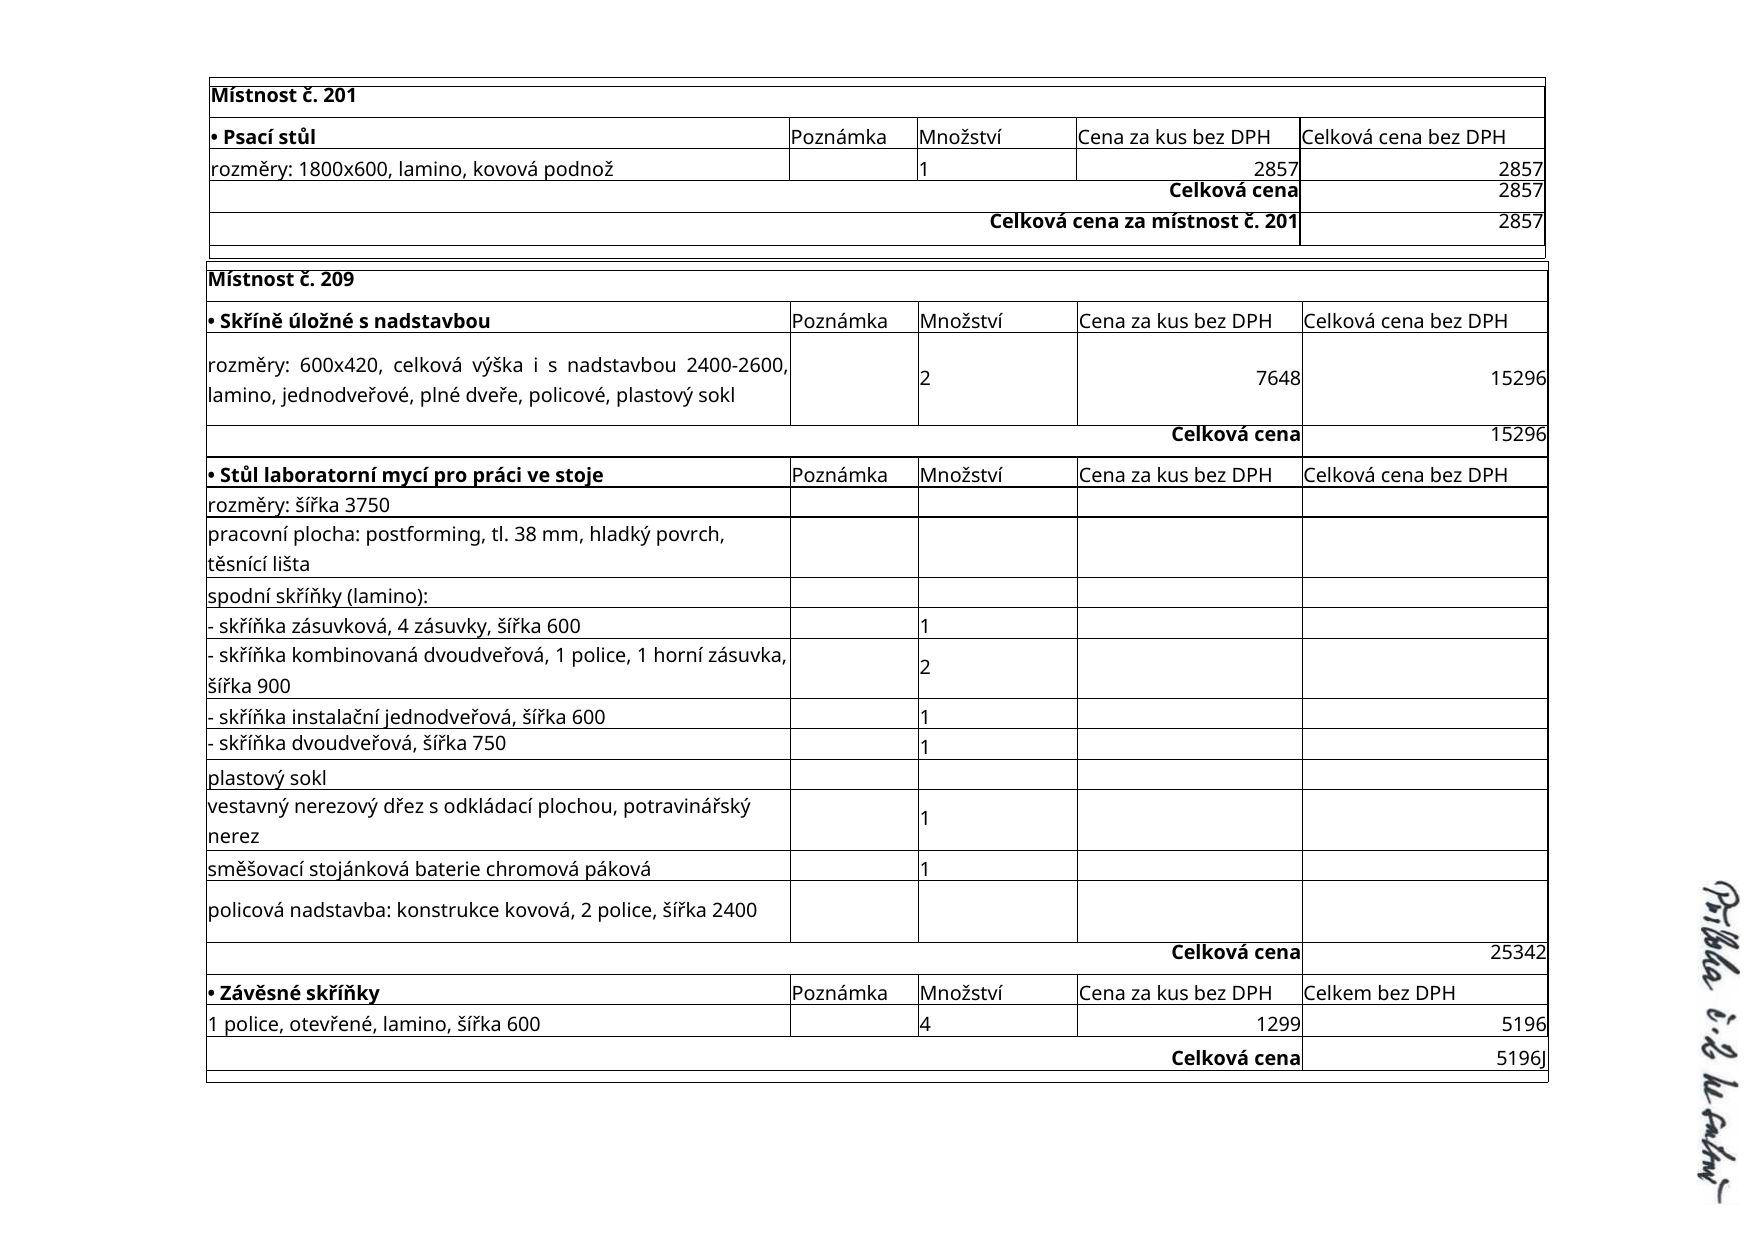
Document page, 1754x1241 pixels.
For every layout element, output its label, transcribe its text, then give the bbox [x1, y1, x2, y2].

table_cell - skříňka kombinovaná dvoudveřová, 1 police, 1 horní zásuvka, šířka 900 [207, 639, 790, 698]
table_cell [791, 851, 918, 880]
table_cell [1303, 639, 1547, 698]
table_cell [919, 578, 1077, 607]
table_cell Celková cena za místnost č. 201 [210, 213, 1299, 245]
table_cell Množství [918, 118, 1076, 148]
table_cell rozměry: 1800x600, lamino, kovová podnož [210, 149, 789, 180]
table_cell Poznámka [790, 118, 917, 148]
table_cell [791, 699, 918, 728]
table_cell Množství [919, 975, 1077, 1004]
table_cell rozměry: šířka 3750 [207, 488, 790, 516]
table_cell 1 [919, 608, 1077, 638]
table_cell Celková cena bez DPH [1303, 302, 1547, 332]
table_cell [1078, 760, 1302, 789]
table_cell [1078, 608, 1302, 638]
table_cell 2 [919, 333, 1077, 424]
table_cell [791, 1005, 918, 1036]
table_cell 15296 [1303, 333, 1547, 424]
table_cell [1078, 578, 1302, 607]
table_cell [919, 760, 1077, 789]
table_cell Cena za kus bez DPH [1078, 975, 1302, 1004]
table_cell 1 [919, 729, 1077, 759]
table_header Místnost č. 209 [207, 271, 1547, 301]
table_cell Cena za kus bez DPH [1077, 118, 1299, 148]
table_cell Celkem bez DPH [1303, 975, 1547, 1004]
table_cell policová nadstavba: konstrukce kovová, 2 police, šířka 2400 [207, 881, 790, 942]
table_cell - skříňka instalační jednodveřová, šířka 600 [207, 699, 790, 728]
table_cell spodní skříňky (lamino): [207, 578, 790, 607]
table_cell Celková cena bez DPH [1303, 458, 1547, 486]
table_cell • Závěsné skříňky [207, 975, 790, 1004]
table_cell Poznámka [791, 975, 918, 1004]
table_cell 2857 [1301, 149, 1544, 180]
table_cell 2 [919, 639, 1077, 698]
table_cell Poznámka [791, 302, 918, 332]
table_cell [1078, 488, 1302, 516]
table_cell plastový sokl [207, 760, 790, 789]
table_cell Celková cena bez DPH [1301, 118, 1544, 148]
table_cell [1303, 699, 1547, 728]
table_cell Cena za kus bez DPH [1078, 458, 1302, 486]
table_cell [1078, 518, 1302, 577]
table_cell [1303, 729, 1547, 759]
table_cell Poznámka [791, 458, 918, 486]
table_cell [790, 149, 917, 180]
table_cell [791, 578, 918, 607]
table_cell 1 [919, 851, 1077, 880]
table_cell [1303, 851, 1547, 880]
table_cell 2857 [1301, 181, 1544, 212]
table_cell • Psací stůl [210, 118, 789, 148]
table_cell [919, 488, 1077, 516]
table_cell Množství [919, 458, 1077, 486]
table_cell 1 police, otevřené, lamino, šířka 600 [207, 1005, 790, 1036]
table_cell [1078, 699, 1302, 728]
table_cell [791, 608, 918, 638]
table_cell Cena za kus bez DPH [1078, 302, 1302, 332]
table_cell [919, 881, 1077, 942]
table_cell [1078, 881, 1302, 942]
table_cell pracovní plocha: postforming, tl. 38 mm, hladký povrch, těsnící lišta [207, 518, 790, 577]
table_cell 1 [918, 149, 1076, 180]
table_cell [1303, 760, 1547, 789]
table_cell • Stůl laboratorní mycí pro práci ve stoje [207, 458, 790, 486]
table_cell Celková cena [210, 181, 1299, 212]
table_cell [1303, 881, 1547, 942]
table_cell 25342 [1303, 943, 1547, 973]
table_cell - skříňka dvoudveřová, šířka 750 [207, 729, 790, 759]
table_cell [1078, 639, 1302, 698]
table_cell [1303, 488, 1547, 516]
table_cell [1303, 608, 1547, 638]
table_cell 4 [919, 1005, 1077, 1036]
picture [1697, 880, 1741, 1205]
table_cell [1303, 578, 1547, 607]
table_cell 2857 [1301, 213, 1544, 245]
table_header Místnost č. 201 [210, 87, 1544, 117]
table_cell 2857 [1077, 149, 1299, 180]
table_cell 5196 [1303, 1005, 1547, 1036]
table_cell 1 [919, 790, 1077, 849]
table_cell směšovací stojánková baterie chromová páková [207, 851, 790, 880]
table_cell [1078, 729, 1302, 759]
table_cell Množství [919, 302, 1077, 332]
table_cell [791, 760, 918, 789]
table_cell [1303, 790, 1547, 849]
table_cell 1 [919, 699, 1077, 728]
table_cell [919, 518, 1077, 577]
table_cell - skříňka zásuvková, 4 zásuvky, šířka 600 [207, 608, 790, 638]
table_cell [791, 881, 918, 942]
table_cell [1303, 518, 1547, 577]
table_cell [791, 333, 918, 424]
table_cell Celková cena [207, 943, 1302, 973]
table_cell [791, 790, 918, 849]
table_cell [791, 518, 918, 577]
table_cell • Skříně úložné s nadstavbou [207, 302, 790, 332]
table_cell [791, 488, 918, 516]
table_cell Celková cena [207, 1037, 1302, 1069]
table_cell vestavný nerezový dřez s odkládací plochou, potravinářský nerez [207, 790, 790, 849]
table_cell [1078, 851, 1302, 880]
table_cell [791, 639, 918, 698]
table_cell 7648 [1078, 333, 1302, 424]
table_cell rozměry: 600x420, celková výška i s nadstavbou 2400-2600, lamino, jednodveřové, plné dveře, policové, plastový sokl [207, 333, 790, 424]
table_cell [1078, 790, 1302, 849]
table_cell [791, 729, 918, 759]
table_cell 5196J [1303, 1037, 1548, 1069]
table_cell 1299 [1078, 1005, 1302, 1036]
table_cell 15296 [1303, 426, 1547, 456]
table_cell Celková cena [207, 426, 1302, 456]
